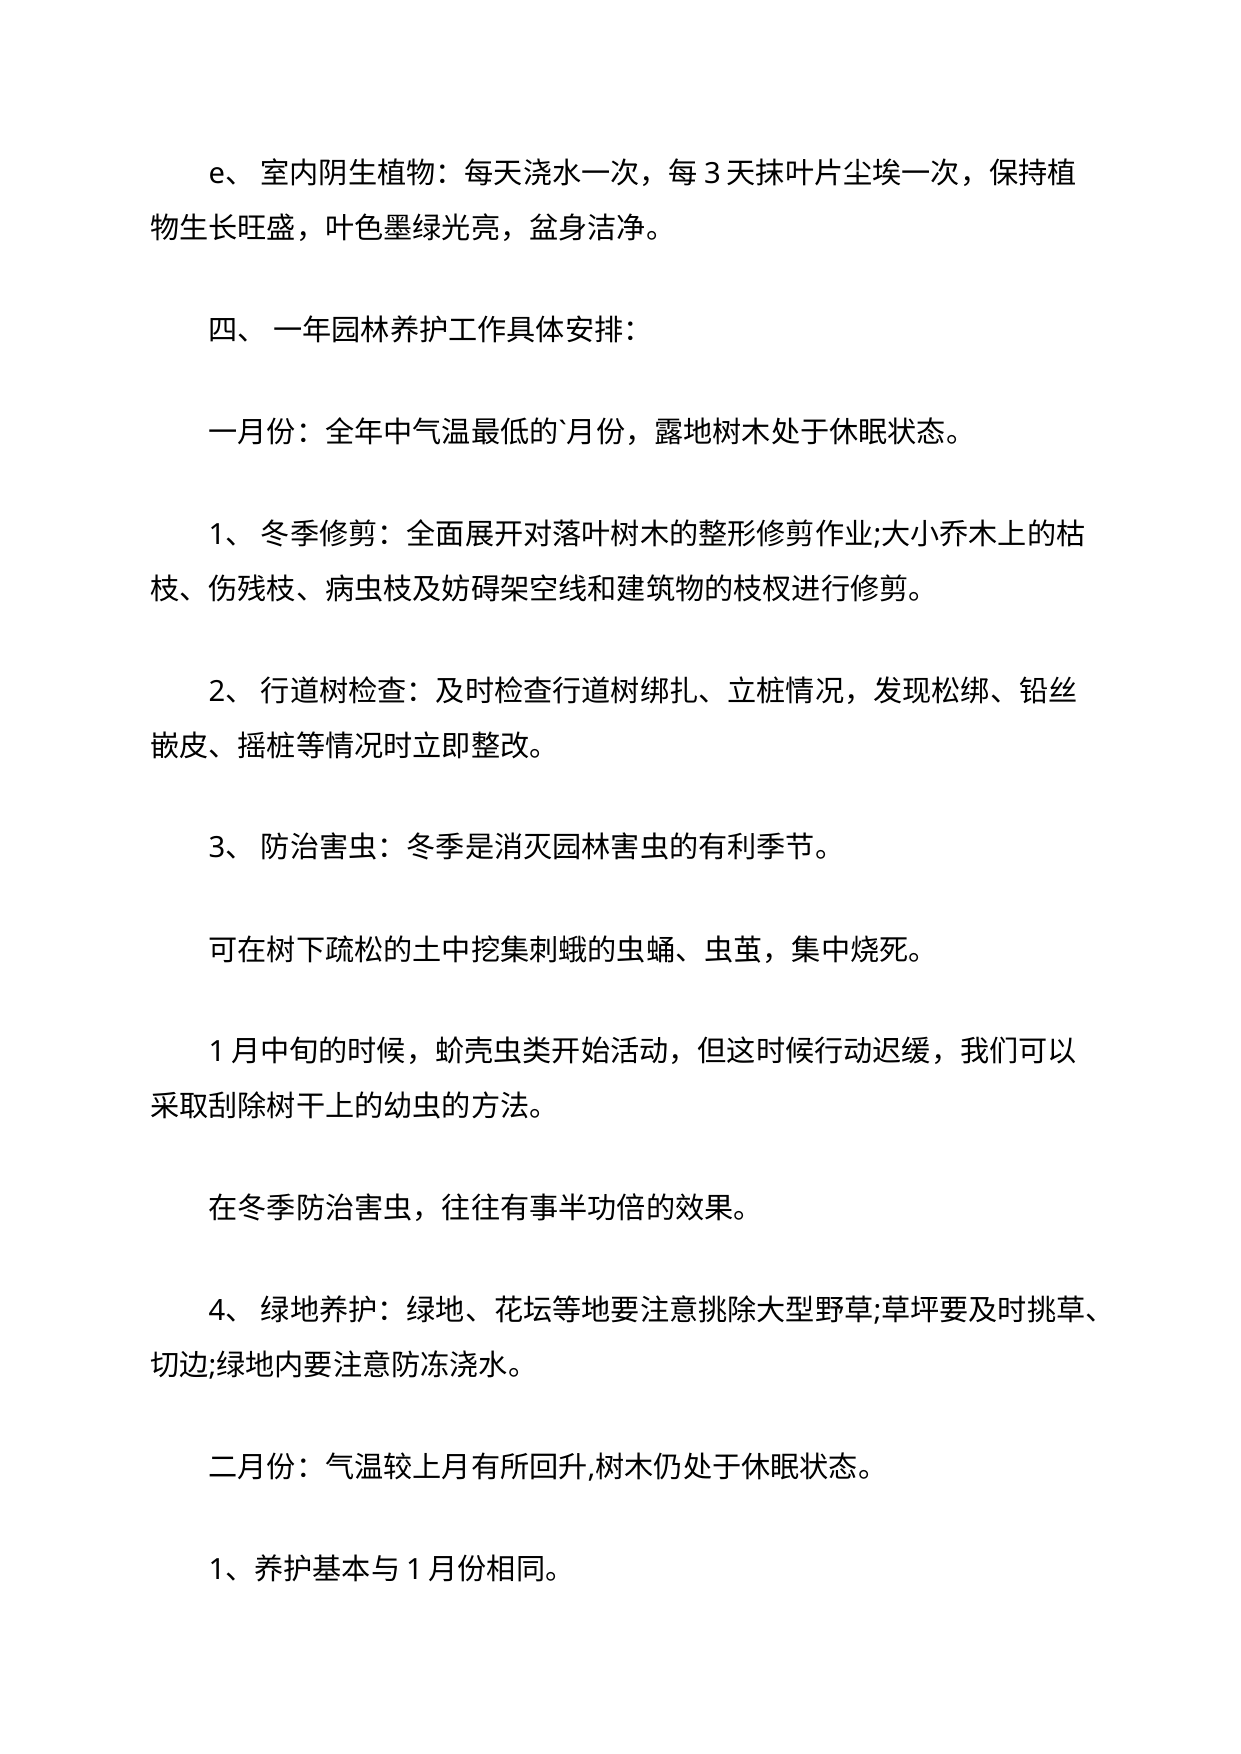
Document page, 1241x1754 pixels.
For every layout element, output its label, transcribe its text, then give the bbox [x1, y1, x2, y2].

text 四、 一年园林养护工作具体安排： [150, 307, 1090, 349]
text 二月份：气温较上月有所回升,树木仍处于休眠状态。 [150, 1443, 1090, 1486]
text 1、 冬季修剪：全面展开对落叶树木的整形修剪作业;大小乔木上的枯枝、伤残枝、病虫枝及妨碍架空线和建筑物的枝杈进行修剪。 [150, 511, 1090, 608]
text 1月中旬的时候，蚧壳虫类开始活动，但这时候行动迟缓，我们可以采取刮除树干上的幼虫的方法。 [150, 1028, 1090, 1125]
text 1、养护基本与1月份相同。 [150, 1545, 1090, 1588]
text 一月份：全年中气温最低的`月份，露地树木处于休眠状态。 [150, 408, 1090, 451]
text 4、 绿地养护：绿地、花坛等地要注意挑除大型野草;草坪要及时挑草、切边;绿地内要注意防冻浇水。 [150, 1286, 1090, 1384]
text 3、 防治害虫：冬季是消灭园林害虫的有利季节。 [150, 824, 1090, 866]
text e、 室内阴生植物：每天浇水一次，每3天抹叶片尘埃一次，保持植物生长旺盛，叶色墨绿光亮，盆身洁净。 [150, 150, 1090, 247]
text 可在树下疏松的土中挖集刺蛾的虫蛹、虫茧，集中烧死。 [150, 926, 1090, 968]
text 在冬季防治害虫，往往有事半功倍的效果。 [150, 1184, 1090, 1227]
text 2、 行道树检查：及时检查行道树绑扎、立桩情况，发现松绑、铅丝嵌皮、摇桩等情况时立即整改。 [150, 667, 1090, 764]
